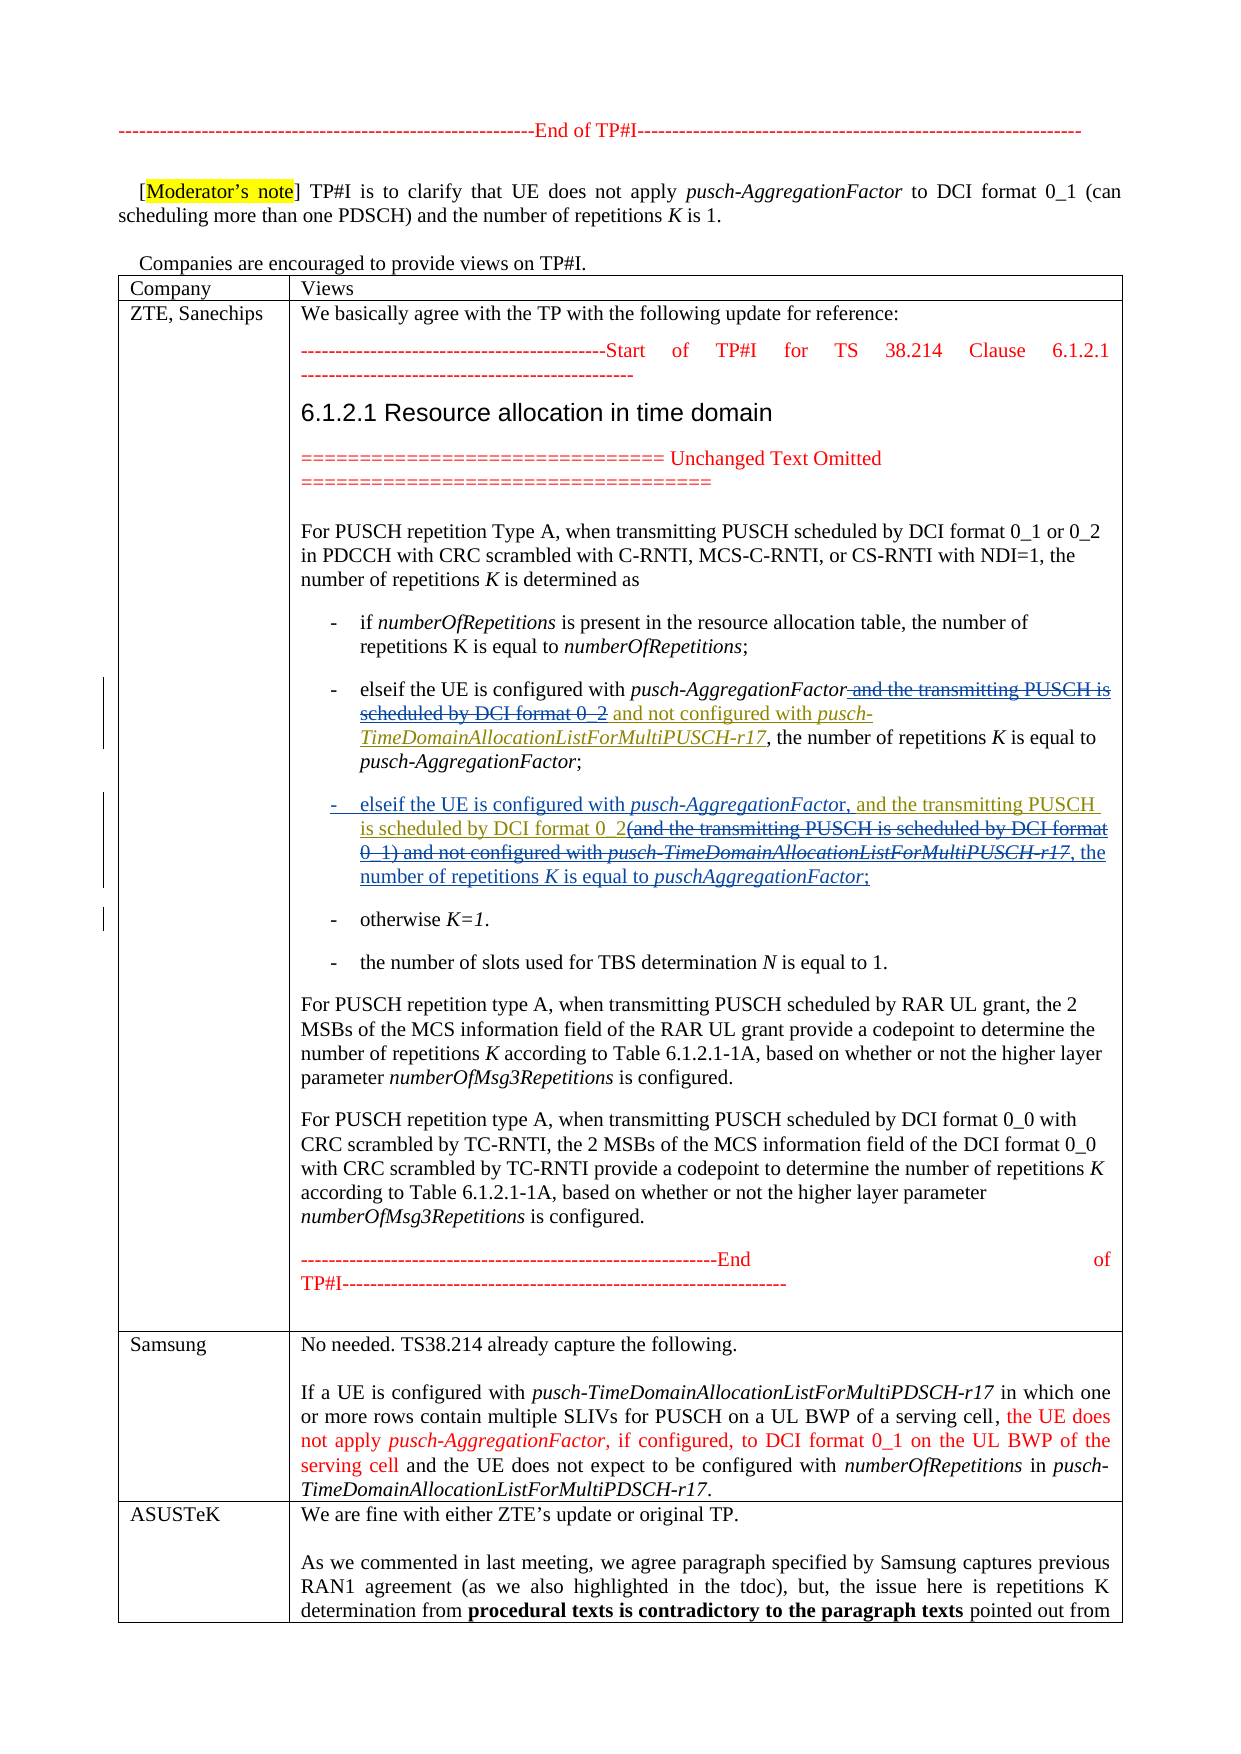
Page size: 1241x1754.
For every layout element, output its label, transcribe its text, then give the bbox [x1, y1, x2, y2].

table_header Views [290, 276, 1122, 300]
text Companies are encouraged to provide views on TP#I. [118, 251, 1122, 275]
table_cell Samsung [119, 1332, 289, 1501]
text ------------------------------------------------------------End of TP#I---------------------------------------------------------------- [118, 118, 1122, 142]
table_cell No needed. TS38.214 already capture the following. If a UE is configured with pusch-TimeDomainAllocationListForMultiPDSCH-r17 in which one or more rows contain multiple SLIVs for PUSCH on a UL BWP of a serving cell, the UE does not apply pusch-AggregationFactor, if configured, to DCI format 0_1 on the UL BWP of the serving cell and the UE does not expect to be configured with numberOfRepetitions in pusch-TimeDomainAllocationListForMultiPDSCH-r17. [290, 1332, 1122, 1501]
table_cell We basically agree with the TP with the following update for reference: --------------------------------------------Start of TP#I for TS 38.214 Clause 6.1.2.1 ------------------------------------------------ 6.1.2.1 Resource allocation in time domain =============================== Unchanged Text Omitted =================================== For PUSCH repetition Type A, when transmitting PUSCH scheduled by DCI format 0_1 or 0_2 in PDCCH with CRC scrambled with C-RNTI, MCS-C-RNTI, or CS-RNTI with NDI=1, the number of repetitions K is determined as - if numberOfRepetitions is present in the resource allocation table, the number of repetitions K is equal to numberOfRepetitions; - elseif the UE is configured with pusch-AggregationFactor, the number of repetitions K is equal to pusch-AggregationFactor; - otherwise K=1. - the number of slots used for TBS determination N is equal to 1. For PUSCH repetition type A, when transmitting PUSCH scheduled by RAR UL grant, the 2 MSBs of the MCS information field of the RAR UL grant provide a codepoint to determine the number of repetitions K according to Table 6.1.2.1-1A, based on whether or not the higher layer parameter numberOfMsg3Repetitions is configured. For PUSCH repetition type A, when transmitting PUSCH scheduled by DCI format 0_0 with CRC scrambled by TC-RNTI, the 2 MSBs of the MCS information field of the DCI format 0_0 with CRC scrambled by TC-RNTI provide a codepoint to determine the number of repetitions K according to Table 6.1.2.1-1A, based on whether or not the higher layer parameter numberOfMsg3Repetitions is configured. ------------------------------------------------------------End of TP#I---------------------------------------------------------------- [290, 301, 1122, 1331]
table_header Company [119, 276, 289, 300]
table_cell ASUSTeK [119, 1502, 289, 1622]
text [Moderator’s note] TP#I is to clarify that UE does not apply pusch-AggregationFactor to DCI format 0_1 (can scheduling more than one PDSCH) and the number of repetitions K is 1. [118, 179, 1122, 227]
table_cell ZTE, Sanechips [119, 301, 289, 1331]
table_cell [290, 1502, 1122, 1622]
